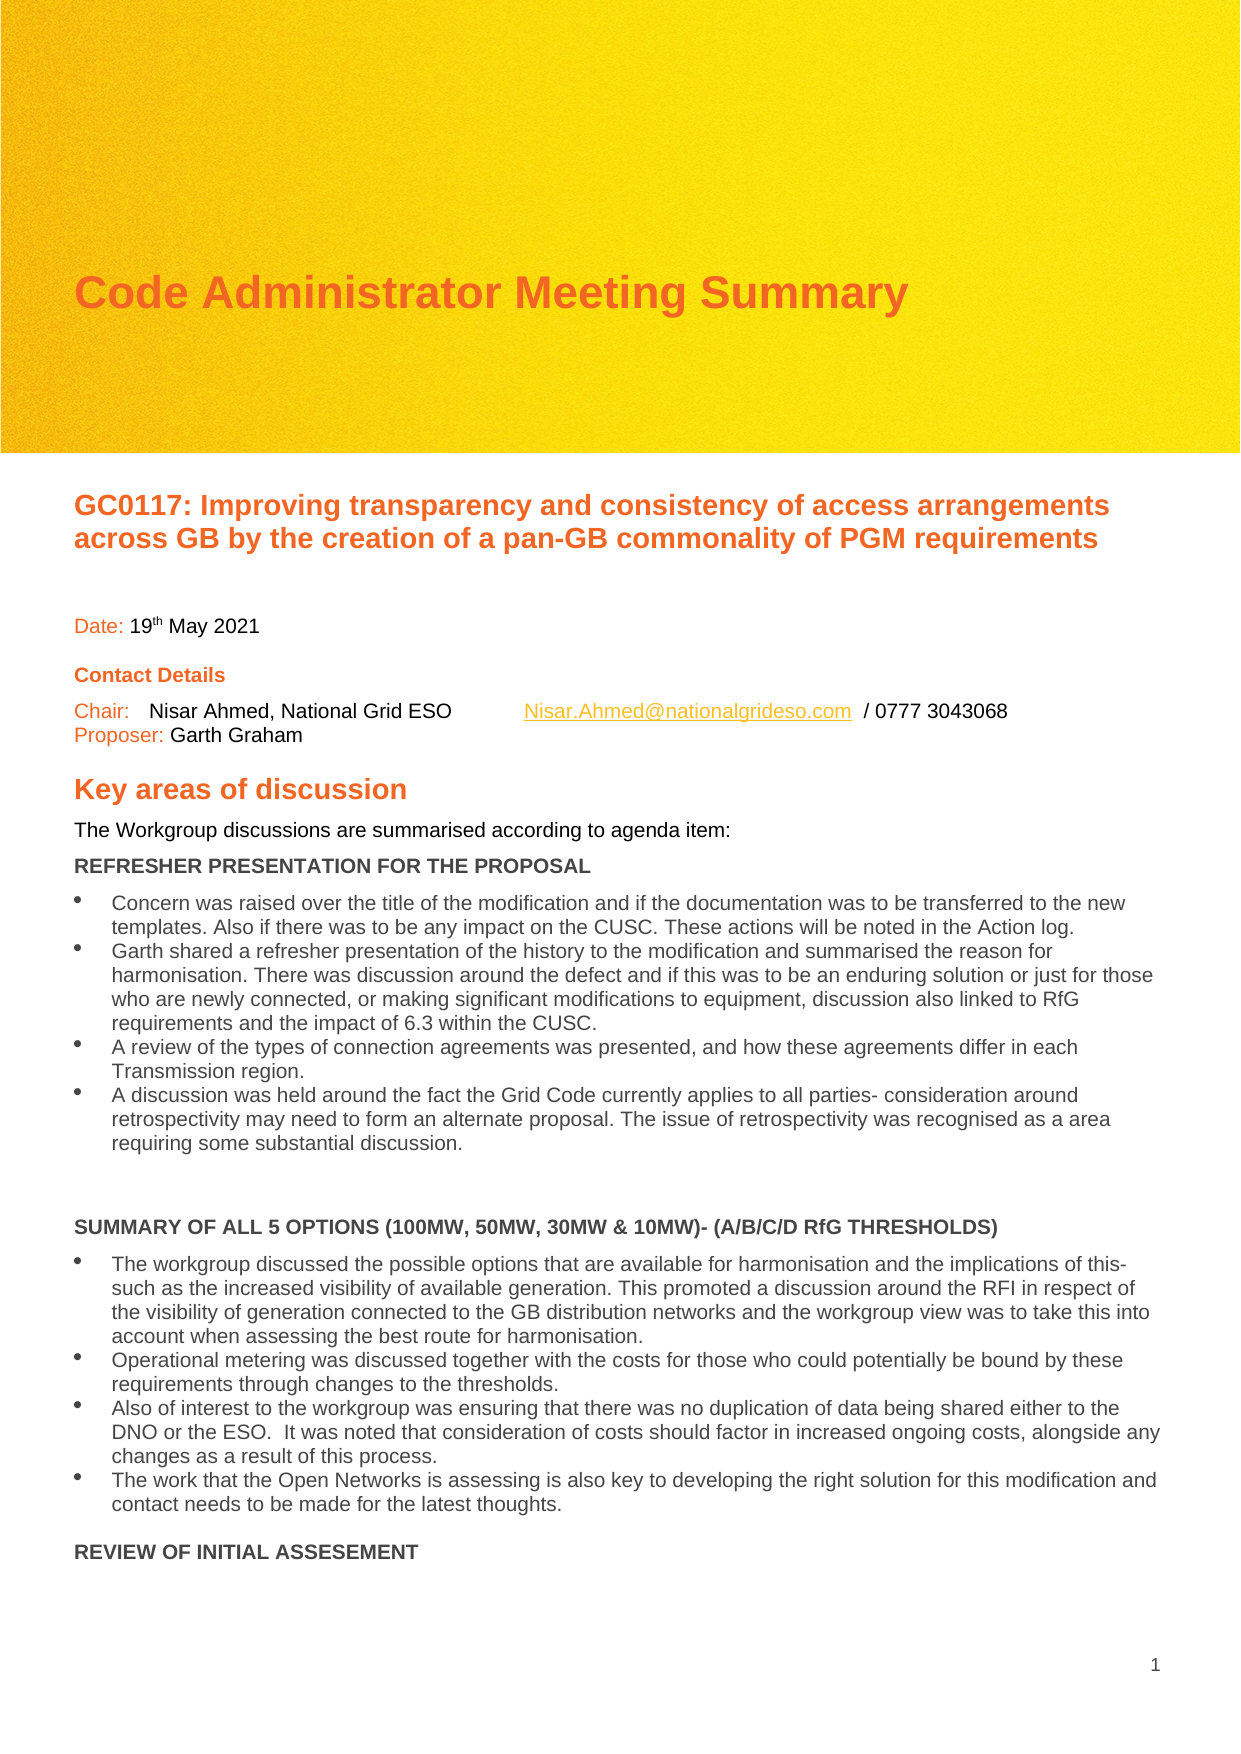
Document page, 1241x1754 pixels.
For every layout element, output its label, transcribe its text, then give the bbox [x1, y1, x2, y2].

subtitle Chair: Nisar Ahmed, National Grid ESO Nisar.Ahmed@nationalgrideso.com / 0777 3043068 [74, 699, 1166, 723]
picture [0, 0, 1240, 453]
text GC0117: Improving transparency and consistency of access arrangements across GB by the creation of a pan-GB commonality of PGM requirements [74, 453, 1166, 555]
text SUMMARY OF ALL 5 OPTIONS (100MW, 50MW, 30MW & 10MW)- (A/B/C/D RfG THRESHOLDS) [74, 1215, 1166, 1239]
subtitle Contact Details [74, 662, 1166, 686]
list The work that the Open Networks is assessing is also key to developing the right solution for this modification and contact needs to be made for the latest thoughts. [74, 1468, 1166, 1516]
subtitle Date: 19th May 2021 [74, 613, 1166, 637]
subtitle Proposer: Garth Graham [74, 723, 1166, 747]
subtitle Key areas of discussion [74, 772, 1166, 805]
list Garth shared a refresher presentation of the history to the modification and summarised the reason for harmonisation. There was discussion around the defect and if this was to be an enduring solution or just for those who are newly connected, or making significant modifications to equipment, discussion also linked to RfG requirements and the impact of 6.3 within the CUSC. [74, 939, 1166, 1035]
list Operational metering was discussed together with the costs for those who could potentially be bound by these requirements through changes to the thresholds. [74, 1348, 1166, 1396]
text REVIEW OF INITIAL ASSESEMENT [74, 1539, 1166, 1563]
title Code Administrator Meeting Summary [74, 266, 1135, 319]
text The Workgroup discussions are summarised according to agenda item: [74, 818, 1166, 842]
list Concern was raised over the title of the modification and if the documentation was to be transferred to the new templates. Also if there was to be any impact on the CUSC. These actions will be noted in the Action log. [74, 891, 1166, 939]
text REFRESHER PRESENTATION FOR THE PROPOSAL [74, 854, 1166, 878]
list The workgroup discussed the possible options that are available for harmonisation and the implications of this- such as the increased visibility of available generation. This promoted a discussion around the RFI in respect of the visibility of generation connected to the GB distribution networks and the workgroup view was to take this into account when assessing the best route for harmonisation. [74, 1252, 1166, 1348]
list Also of interest to the workgroup was ensuring that there was no duplication of data being shared either to the DNO or the ESO. It was noted that consideration of costs should factor in increased ongoing costs, alongside any changes as a result of this process. [74, 1396, 1166, 1468]
list A discussion was held around the fact the Grid Code currently applies to all parties- consideration around retrospectivity may need to form an alternate proposal. The issue of retrospectivity was recognised as a area requiring some substantial discussion. [74, 1083, 1166, 1155]
list A review of the types of connection agreements was presented, and how these agreements differ in each Transmission region. [74, 1035, 1166, 1083]
